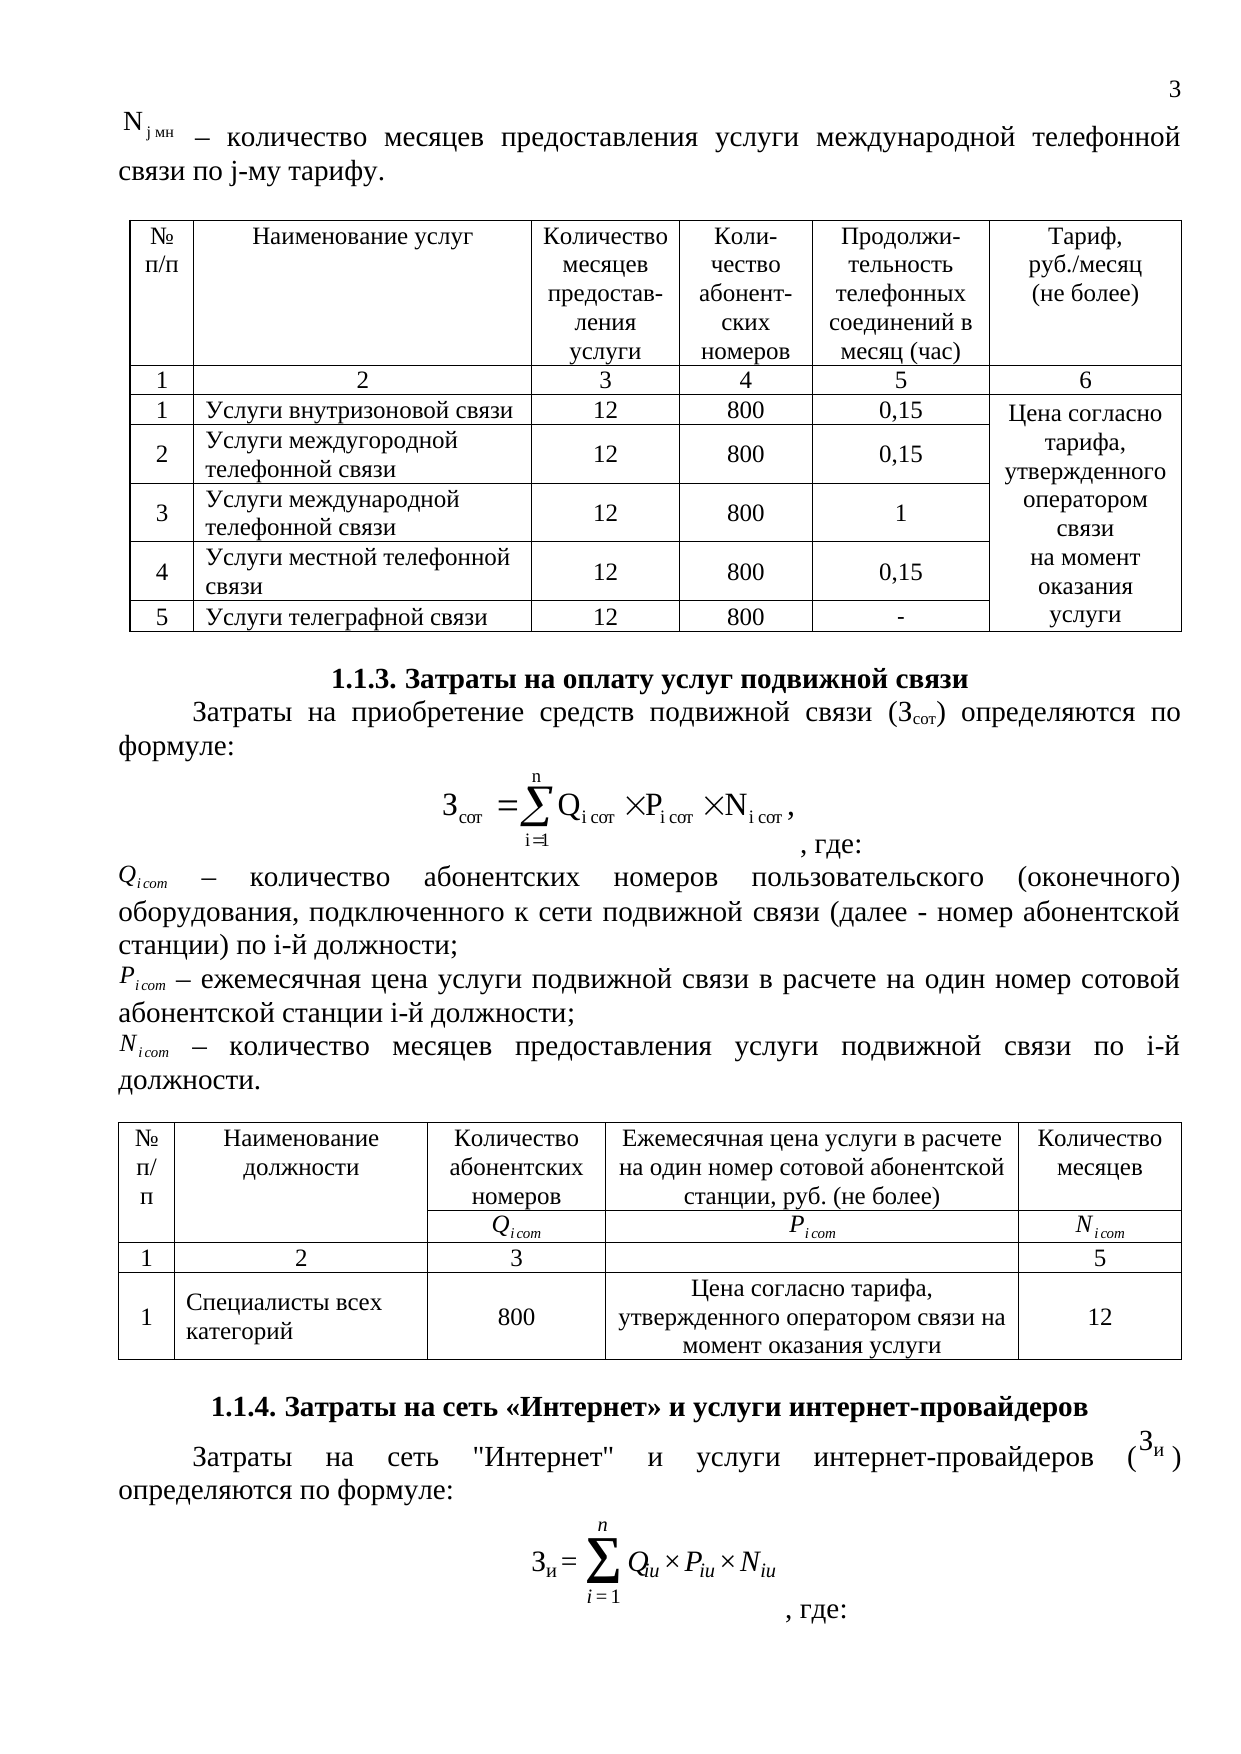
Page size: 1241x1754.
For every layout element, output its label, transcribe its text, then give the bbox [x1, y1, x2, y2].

table_cell 800 [680, 601, 812, 631]
table_header Наименование должности [175, 1123, 427, 1242]
table_cell Услуги междугородной телефонной связи [194, 425, 531, 483]
table_cell [606, 1211, 1018, 1242]
table_cell Услуги местной телефонной связи [194, 542, 531, 600]
table_cell 800 [680, 542, 812, 600]
table_cell 1 [119, 1243, 174, 1272]
table_cell 12 [1019, 1273, 1181, 1359]
table_cell 800 [680, 425, 812, 483]
list Затраты на сеть "Интернет" и услуги интернет-провайдеров () определяются по формуле: [118, 1422, 1181, 1506]
table_cell [1019, 1211, 1181, 1242]
table_cell 1 [813, 484, 989, 541]
table_header Коли-чество абонент-ских номеров [680, 221, 812, 364]
text , где: [118, 762, 1181, 859]
table_cell 12 [532, 395, 679, 424]
table_cell Цена согласно тарифа, утвержденного оператором связи на момент оказания услуги [990, 395, 1181, 631]
table_cell 3 [131, 484, 193, 541]
table_cell 1 [131, 395, 193, 424]
table_cell - [813, 601, 989, 631]
table_cell Услуги международной телефонной связи [194, 484, 531, 541]
table_cell 3 [428, 1243, 605, 1272]
table_cell 5 [1019, 1243, 1181, 1272]
table_cell Специалисты всех категорий [175, 1273, 427, 1359]
text – количество месяцев предоставления услуги подвижной связи по i-й должности. [118, 1028, 1181, 1096]
table_cell 5 [813, 366, 989, 394]
table_cell 12 [532, 601, 679, 631]
table_cell 2 [194, 366, 531, 394]
table_cell 800 [680, 395, 812, 424]
table_cell 12 [532, 484, 679, 541]
table_cell 0,15 [813, 425, 989, 483]
list Затраты на сеть «Интернет» и услуги интернет-провайдеров [118, 1389, 1181, 1422]
text – количество месяцев предоставления услуги международной телефонной связи по j-му тарифу. [118, 103, 1181, 186]
table_header Наименование услуг [194, 221, 531, 364]
table_cell 3 [532, 366, 679, 394]
table_header Количество абонентских номеров [428, 1123, 605, 1209]
table_cell Услуги внутризоновой связи [194, 395, 531, 424]
table_header Количество месяцев [1019, 1123, 1181, 1209]
table_cell 12 [532, 425, 679, 483]
table_cell 12 [532, 542, 679, 600]
text – ежемесячная цена услуги подвижной связи в расчете на один номер сотовой абонентской станции i-й должности; [118, 961, 1181, 1028]
list Затраты на оплату услуг подвижной связи [118, 661, 1181, 694]
table_cell 800 [680, 484, 812, 541]
text Затраты на приобретение средств подвижной связи (Зсот) определяются по формуле: [118, 694, 1181, 762]
table_header Тариф, руб./месяц (не более) [990, 221, 1181, 364]
table_header Количество месяцев предостав-ления услуги [532, 221, 679, 364]
table_header Продолжи-тельность телефонных соединений в месяц (час) [813, 221, 989, 364]
table_cell 1 [119, 1273, 174, 1359]
table_cell [428, 1211, 605, 1242]
table_cell Цена согласно тарифа, утвержденного оператором связи на момент оказания услуги [606, 1273, 1018, 1359]
table_cell [606, 1243, 1018, 1272]
table_cell Услуги телеграфной связи [194, 601, 531, 631]
table_cell 2 [131, 425, 193, 483]
table_cell 4 [131, 542, 193, 600]
text – количество абонентских номеров пользовательского (оконечного) оборудования, подключенного к сети подвижной связи (далее - номер абонентской станции) по i-й должности; [118, 859, 1181, 961]
table_cell 0,15 [813, 395, 989, 424]
table_cell 4 [680, 366, 812, 394]
table_cell 800 [428, 1273, 605, 1359]
table_header № п/п [131, 221, 193, 364]
table_cell 1 [131, 366, 193, 394]
table_cell 6 [990, 366, 1181, 394]
list , где: [118, 1506, 1181, 1625]
table_header Ежемесячная цена услуги в расчете на один номер сотовой абонентской станции, руб. (не более) [606, 1123, 1018, 1209]
table_cell 0,15 [813, 542, 989, 600]
table_cell 2 [175, 1243, 427, 1272]
table_header № п/п [119, 1123, 174, 1242]
table_cell 5 [131, 601, 193, 631]
